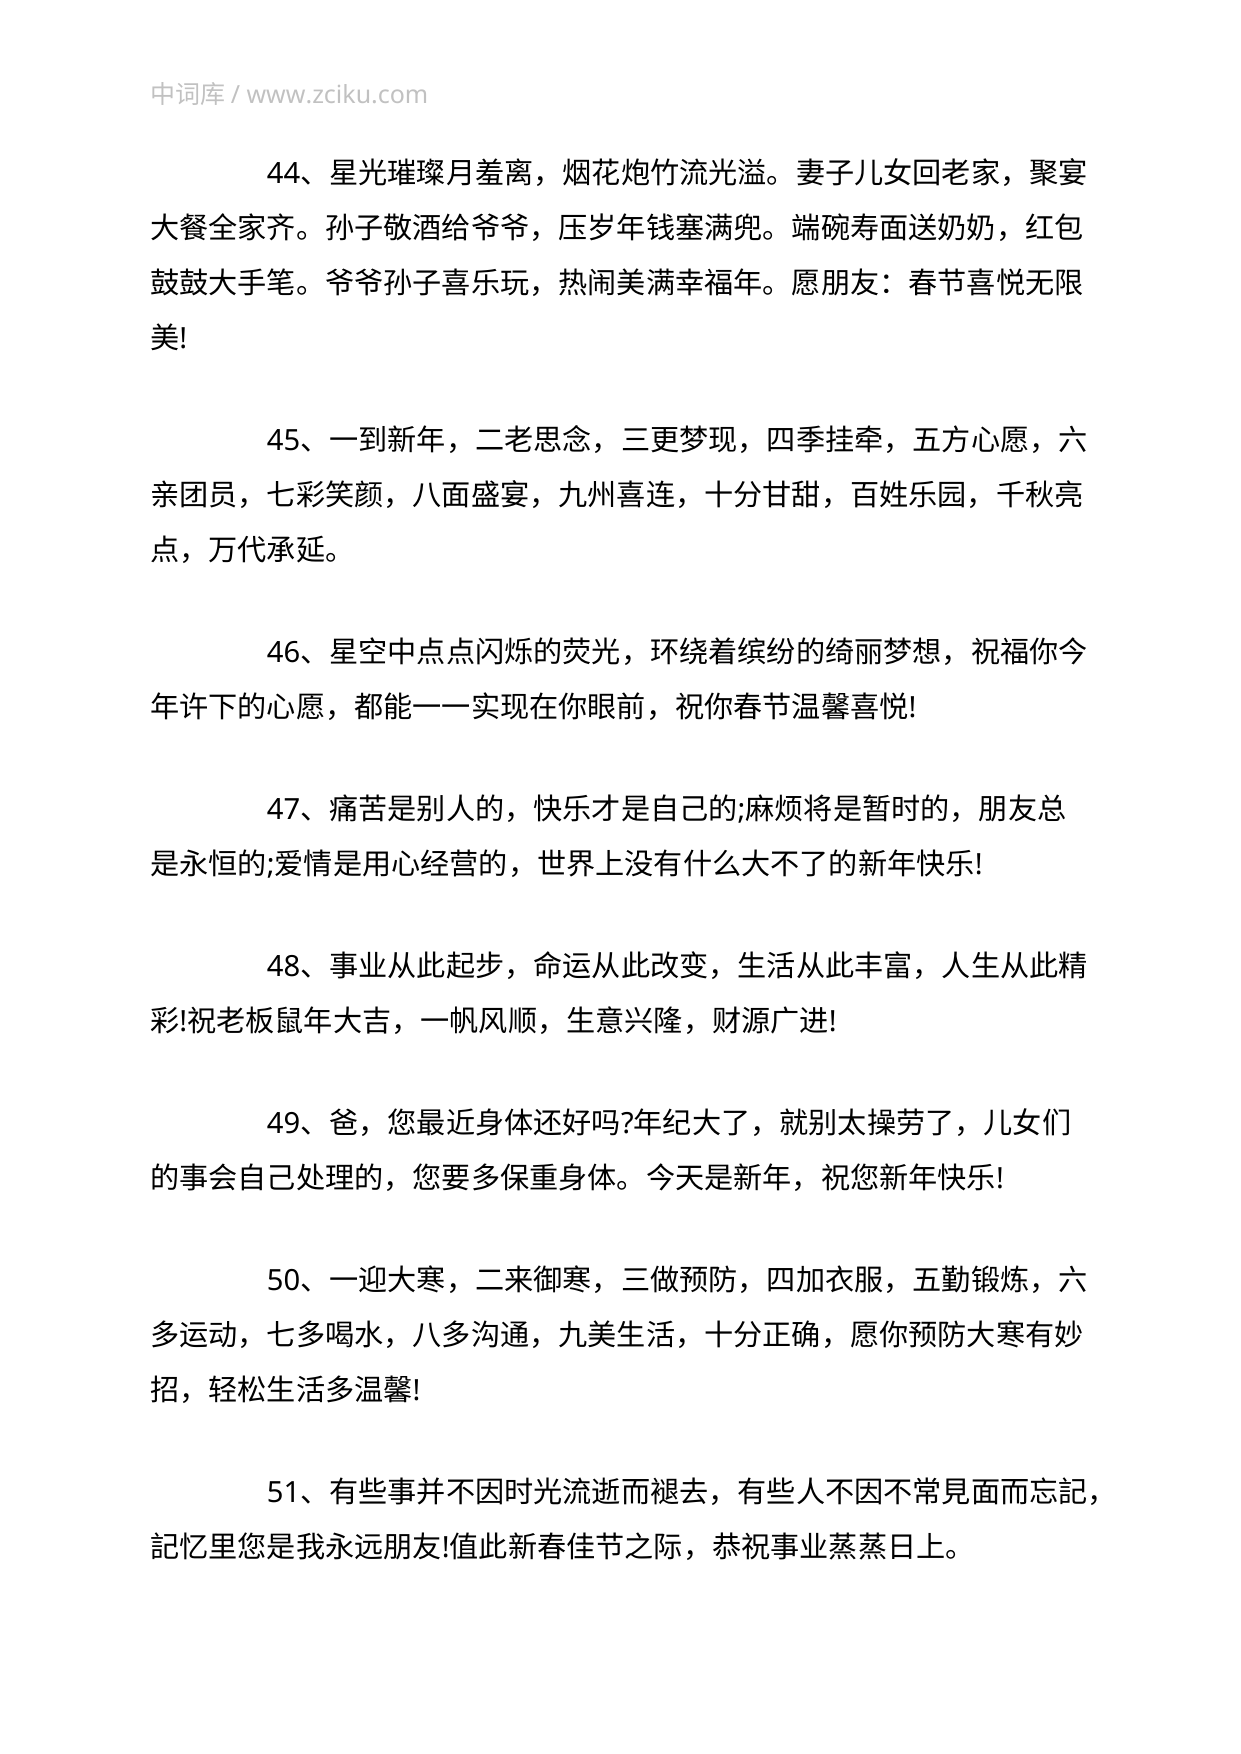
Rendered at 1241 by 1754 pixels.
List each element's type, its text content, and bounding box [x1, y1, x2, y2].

text 49、爸，您最近身体还好吗?年纪大了，就别太操劳了，儿女们的事会自己处理的，您要多保重身体。今天是新年，祝您新年快乐! [150, 1099, 1090, 1197]
text 45、一到新年，二老思念，三更梦现，四季挂牵，五方心愿，六亲团员，七彩笑颜，八面盛宴，九州喜连，十分甘甜，百姓乐园，千秋亮点，万代承延。 [150, 417, 1090, 569]
text 50、一迎大寒，二来御寒，三做预防，四加衣服，五勤锻炼，六多运动，七多喝水，八多沟通，九美生活，十分正确，愿你预防大寒有妙招，轻松生活多温馨! [150, 1256, 1090, 1409]
text 51、有些事并不因时光流逝而褪去，有些人不因不常見面而忘記，記忆里您是我永远朋友!值此新春佳节之际，恭祝事业蒸蒸日上。 [150, 1468, 1090, 1566]
text 44、星光璀璨月羞离，烟花炮竹流光溢。妻子儿女回老家，聚宴大餐全家齐。孙子敬酒给爷爷，压岁年钱塞满兜。端碗寿面送奶奶，红包鼓鼓大手笔。爷爷孙子喜乐玩，热闹美满幸福年。愿朋友：春节喜悦无限美! [150, 150, 1090, 357]
text 46、星空中点点闪烁的荧光，环绕着缤纷的绮丽梦想，祝福你今年许下的心愿，都能一一实现在你眼前，祝你春节温馨喜悦! [150, 628, 1090, 726]
text 48、事业从此起步，命运从此改变，生活从此丰富，人生从此精彩!祝老板鼠年大吉，一帆风顺，生意兴隆，财源广进! [150, 942, 1090, 1040]
text 47、痛苦是别人的，快乐才是自己的;麻烦将是暂时的，朋友总是永恒的;爱情是用心经营的，世界上没有什么大不了的新年快乐! [150, 785, 1090, 883]
